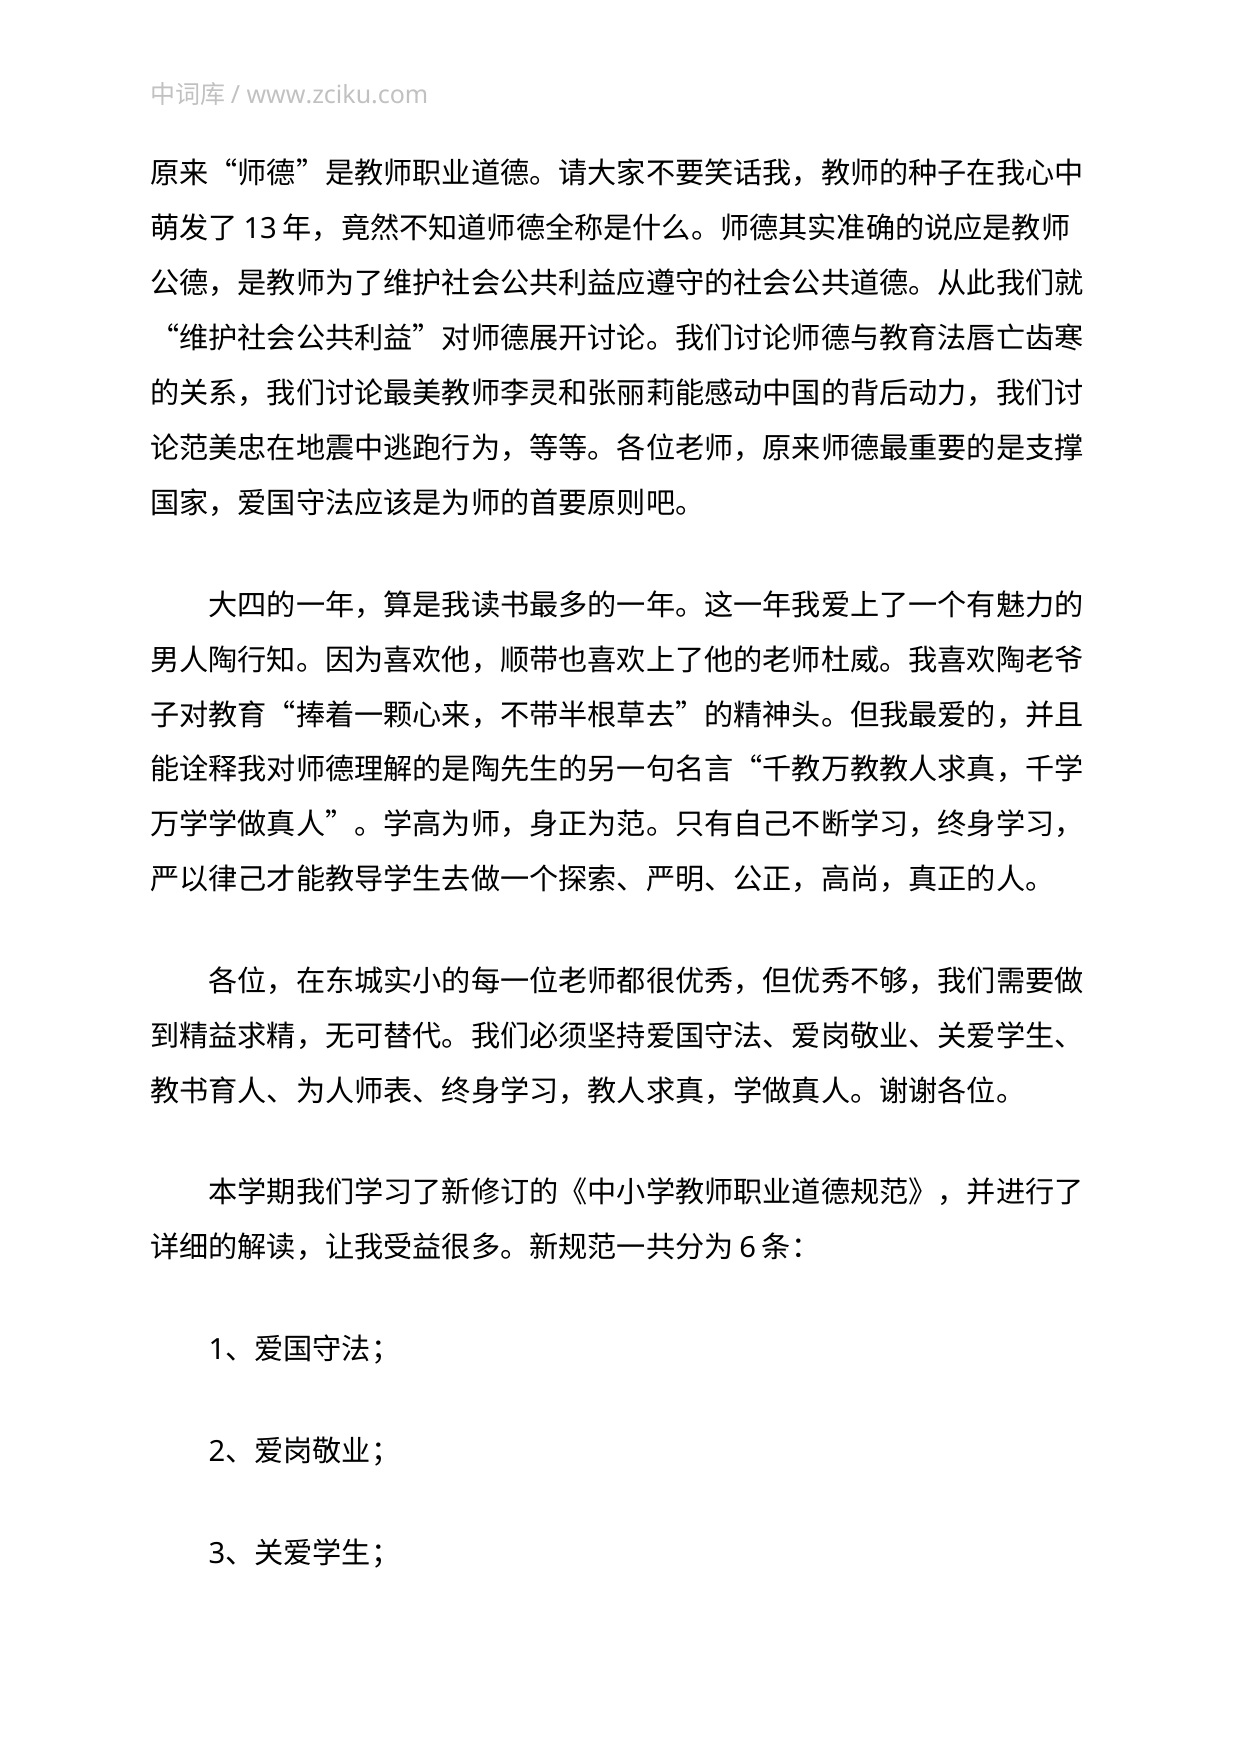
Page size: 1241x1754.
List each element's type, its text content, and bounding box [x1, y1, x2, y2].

text 大四的一年，算是我读书最多的一年。这一年我爱上了一个有魅力的男人陶行知。因为喜欢他，顺带也喜欢上了他的老师杜威。我喜欢陶老爷子对教育“捧着一颗心来，不带半根草去”的精神头。但我最爱的，并且能诠释我对师德理解的是陶先生的另一句名言“千教万教教人求真，千学万学学做真人”。学高为师，身正为范。只有自己不断学习，终身学习，严以律己才能教导学生去做一个探索、严明、公正，高尚，真正的人。 [150, 581, 1090, 898]
text 1、爱国守法； [150, 1326, 1090, 1368]
text 2、爱岗敬业； [150, 1428, 1090, 1470]
text 各位，在东城实小的每一位老师都很优秀，但优秀不够，我们需要做到精益求精，无可替代。我们必须坚持爱国守法、爱岗敬业、关爱学生、教书育人、为人师表、终身学习，教人求真，学做真人。谢谢各位。 [150, 957, 1090, 1109]
text 本学期我们学习了新修订的《中小学教师职业道德规范》，并进行了详细的解读，让我受益很多。新规范一共分为6条： [150, 1169, 1090, 1266]
text 3、关爱学生； [150, 1530, 1090, 1572]
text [150, 150, 1090, 522]
